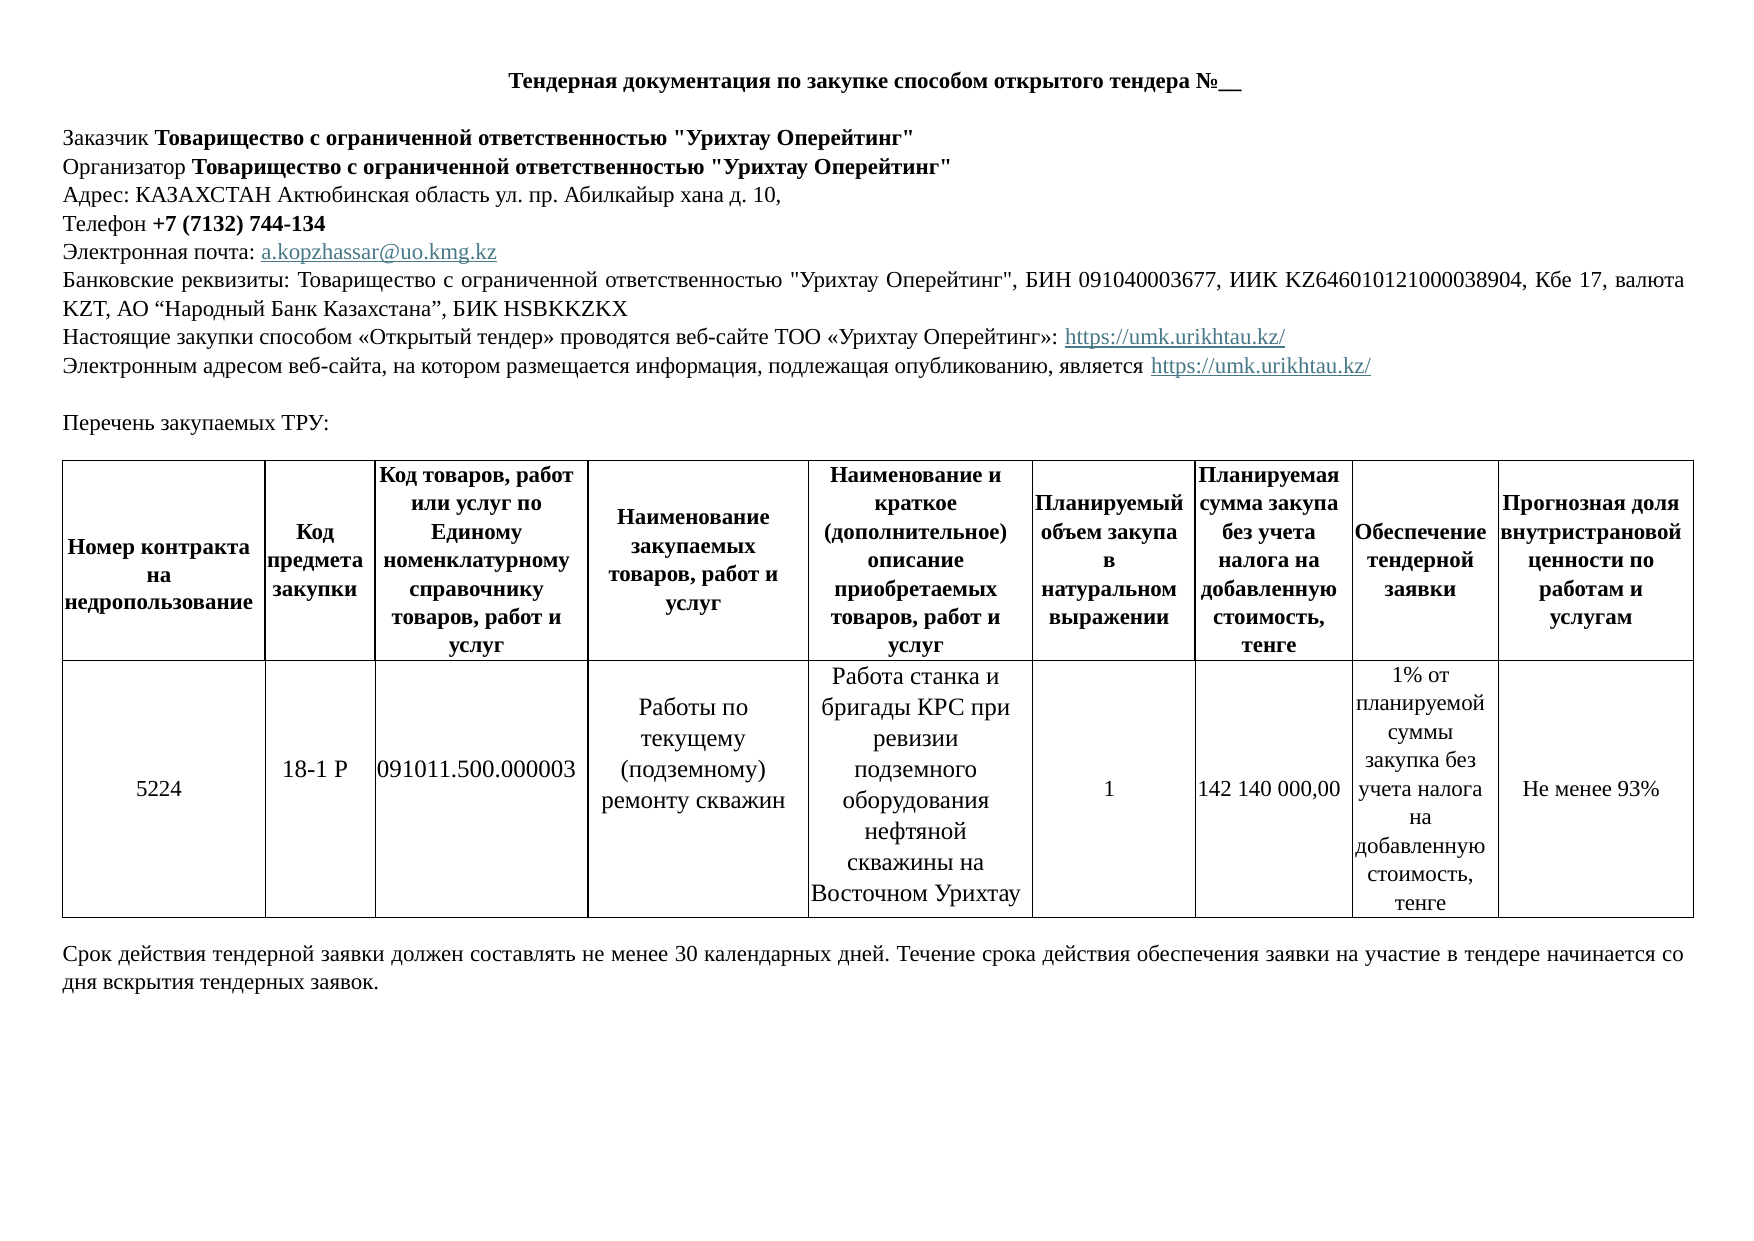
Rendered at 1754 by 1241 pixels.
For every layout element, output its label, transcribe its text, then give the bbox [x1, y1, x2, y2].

table_header Планируемый объем закупа в натуральном выражении [1033, 461, 1194, 659]
table_cell 5224 [63, 661, 265, 917]
table_cell Не менее 93% [1499, 661, 1693, 917]
table_cell 18-1 Р [266, 661, 375, 917]
text Перечень закупаемых ТРУ: [62, 409, 1688, 435]
text Электронным адресом веб-сайта, на котором размещается информация, подлежащая опубликованию, является https://umk.urikhtau.kz/ [62, 352, 1688, 378]
table_header Номер контракта на недропользование [63, 461, 264, 659]
text Телефон +7 (7132) 744-134 [62, 209, 1688, 236]
text Адрес: КАЗАХСТАН Актюбинская область ул. пр. Абилкайыр хана д. 10, [62, 181, 1688, 207]
text Тендерная документация по закупке способом открытого тендера №__ [62, 67, 1688, 94]
table_cell 1% от планируемой суммы закупка без учета налога на добавленную стоимость, тенге [1353, 661, 1498, 917]
table_cell 091011.500.000003 [376, 661, 587, 917]
text Срок действия тендерной заявки должен составлять не менее 30 календарных дней. Течение срока действия обеспечения заявки на участие в тендере начинается со дня вскрытия тендерных заявок. [62, 940, 1688, 994]
table_cell Работа станка и бригады КРС при ревизии подземного оборудования нефтяной скважины на Восточном Урихтау [809, 661, 1032, 917]
table_header Код товаров, работ или услуг по Единому номенклатурному справочнику товаров, работ и услуг [376, 461, 587, 659]
table_header Код предмета закупки [266, 461, 374, 659]
text Электронная почта: a.kopzhassar@uo.kmg.kz [62, 238, 1688, 264]
table_header Обеспечение тендерной заявки [1353, 461, 1498, 659]
table_header Планируемая сумма закупа без учета налога на добавленную стоимость, тенге [1196, 461, 1352, 659]
table_cell 142 140 000,00 [1196, 661, 1352, 917]
table_header Прогнозная доля внутристрановой ценности по работам и услугам [1499, 461, 1693, 659]
table_cell Работы по текущему (подземному) ремонту скважин [589, 661, 808, 917]
table_cell 1 [1033, 661, 1195, 917]
text Настоящие закупки способом «Открытый тендер» проводятся веб-сайте ТОО «Урихтау Оперейтинг»: https://umk.urikhtau.kz/ [62, 323, 1688, 350]
text Организатор Товарищество с ограниченной ответственностью "Урихтау Оперейтинг" [62, 153, 1688, 179]
table_header Наименование и краткое (дополнительное) описание приобретаемых товаров, работ и услуг [809, 461, 1032, 659]
table_header Наименование закупаемых товаров, работ и услуг [589, 461, 808, 659]
text Заказчик Товарищество с ограниченной ответственностью "Урихтау Оперейтинг" [62, 124, 1688, 151]
text Банковские реквизиты: Товарищество с ограниченной ответственностью "Урихтау Оперейтинг", БИН 091040003677, ИИК KZ646010121000038904, Кбе 17, валюта KZT, АО “Народный Банк Казахстана”, БИК HSBKKZKX [62, 266, 1688, 321]
